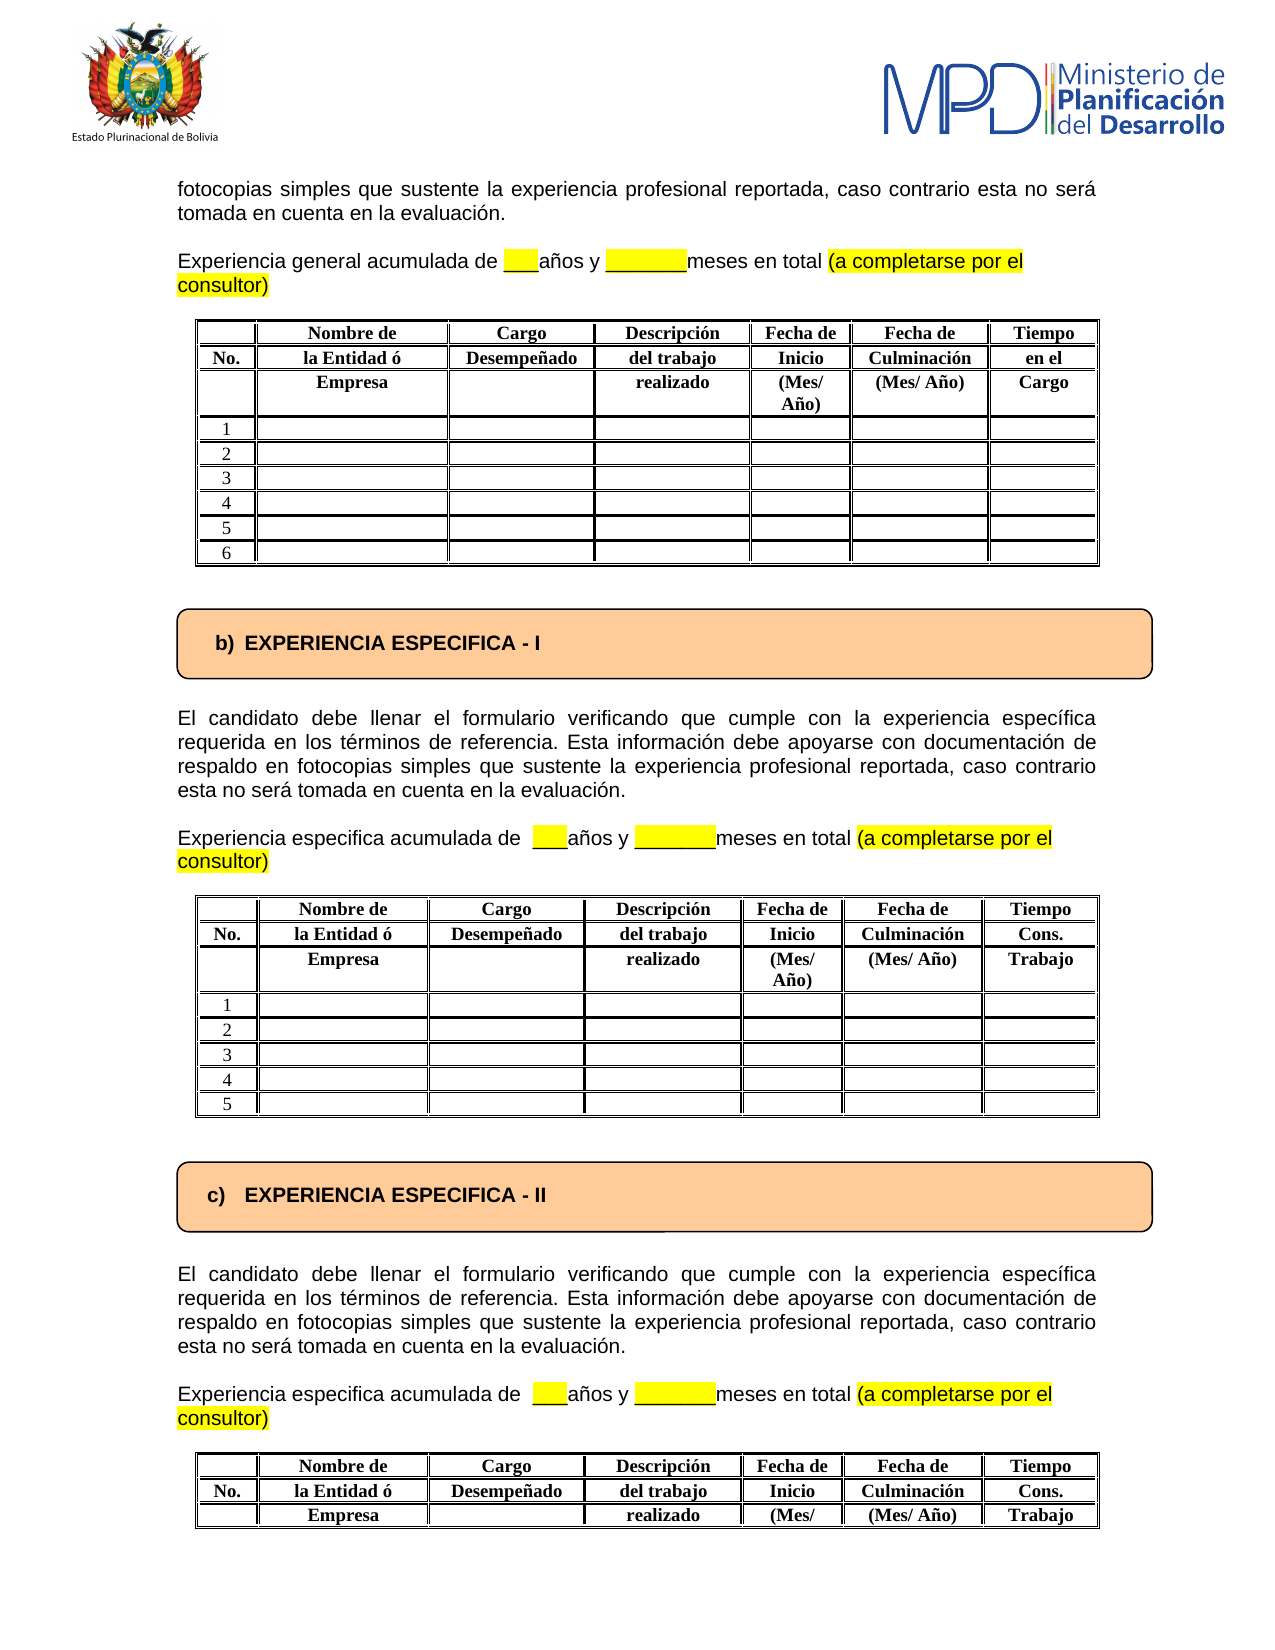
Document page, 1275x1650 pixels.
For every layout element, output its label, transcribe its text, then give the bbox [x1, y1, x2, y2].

picture [872, 33, 1237, 178]
table_cell [430, 1019, 583, 1040]
table_cell [744, 1019, 841, 1040]
table_cell [845, 994, 981, 1016]
table_cell [752, 492, 849, 514]
table_cell [596, 467, 749, 489]
text Experiencia especifica acumulada de ___años y _______meses en total (a completarse por el consultor) [177, 825, 1098, 873]
table_cell [744, 1044, 841, 1065]
table_header Cargo [448, 320, 594, 343]
table_cell 4 [198, 1065, 257, 1090]
table_cell Desempeñado [430, 923, 583, 944]
table_header Fecha de [843, 1454, 983, 1476]
table_cell [853, 443, 987, 464]
table_header Tiempo [983, 898, 1097, 920]
table_cell [989, 439, 1099, 464]
table_header Nombre de [258, 898, 428, 920]
table_cell Empresa [258, 371, 447, 414]
table_cell [586, 994, 740, 1016]
table_cell Culminación [845, 923, 981, 944]
table_cell [991, 464, 1097, 489]
table_header [198, 898, 258, 920]
list EXPERIENCIA ESPECIFICA - II [207, 1183, 1098, 1207]
table_cell [258, 1093, 428, 1115]
text Experiencia especifica acumulada de ___años y _______meses en total (a completarse por el consultor) [177, 1382, 1098, 1430]
table_cell [430, 948, 583, 991]
table_header Fecha de [843, 898, 983, 920]
table_cell 2 [196, 439, 256, 464]
table_cell [985, 1065, 1097, 1090]
table_cell [258, 418, 447, 439]
table_cell realizado [585, 1505, 742, 1526]
table_cell [845, 1044, 981, 1065]
table_cell [258, 443, 447, 464]
table_header Nombre de [258, 1454, 428, 1476]
table_cell [260, 1044, 427, 1065]
table_cell (Mes/ Año) [843, 1504, 983, 1526]
table_cell [991, 415, 1099, 439]
table_cell [596, 418, 749, 439]
table_cell [430, 994, 583, 1016]
table_cell [991, 514, 1097, 538]
table_cell [853, 418, 987, 439]
table_cell 3 [196, 1040, 258, 1065]
table_header Tiempo [989, 321, 1097, 343]
table_cell [428, 1501, 584, 1526]
table_cell [595, 542, 750, 563]
table_cell [596, 517, 749, 538]
table_cell [742, 1093, 843, 1115]
table_cell (Mes/ Año) [845, 948, 981, 991]
table_cell 4 [198, 489, 255, 514]
table_cell [450, 467, 593, 489]
table_cell Empresa [260, 948, 427, 991]
table_cell [752, 418, 849, 439]
table_cell [428, 1090, 584, 1115]
table_cell [260, 1068, 427, 1090]
table_cell Cargo [991, 368, 1097, 414]
table_cell [853, 492, 987, 514]
table_cell 1 [198, 991, 257, 1016]
table_header Cargo [428, 1453, 584, 1476]
table_cell del trabajo [586, 923, 740, 944]
table_cell Desempeñado [450, 347, 593, 368]
table_cell [450, 443, 593, 464]
table_header [198, 322, 256, 343]
text Experiencia general acumulada de ___años y _______meses en total (a completarse por el consultor) [177, 249, 1098, 297]
table_cell [752, 467, 849, 489]
table_cell (Mes/ Año) [744, 948, 841, 991]
table_cell Trabajo [983, 1501, 1097, 1526]
table_cell [752, 443, 849, 464]
table_cell Culminación [845, 1480, 981, 1501]
table_cell realizado [596, 371, 749, 414]
table_cell 3 [198, 464, 255, 489]
table_cell [258, 517, 447, 538]
table_cell [851, 541, 989, 563]
table_cell [853, 467, 987, 489]
table_header Fecha de [742, 898, 843, 920]
table_cell [585, 1093, 742, 1115]
table_cell del trabajo [596, 347, 749, 368]
table_cell [430, 1044, 583, 1065]
table_cell No. [196, 1476, 258, 1501]
table_cell 5 [198, 514, 254, 538]
table_header Nombre de [256, 321, 448, 343]
table_cell [448, 539, 594, 563]
table_header Cargo [428, 896, 584, 920]
table_cell [983, 1090, 1097, 1115]
table_cell Cons. [985, 920, 1097, 944]
table_cell 5 [198, 1090, 258, 1115]
table_cell [196, 945, 256, 991]
table_cell [744, 1068, 841, 1090]
table_cell [258, 492, 447, 514]
table_cell Trabajo [985, 945, 1099, 991]
table_header Fecha de [851, 321, 989, 343]
table_cell [596, 492, 749, 514]
table_cell [843, 1093, 983, 1115]
table_cell [989, 539, 1099, 563]
table_cell [586, 1068, 740, 1090]
table_header Descripción [595, 322, 750, 343]
table_cell realizado [586, 948, 740, 991]
table_cell la Entidad ó [258, 347, 447, 368]
table_cell [752, 517, 849, 538]
table_cell [985, 991, 1097, 1016]
table_cell [586, 1019, 740, 1040]
table_cell (Mes/ Año) [853, 371, 987, 414]
table_cell 6 [196, 539, 256, 563]
table_cell Inicio [752, 347, 849, 368]
table_cell [260, 994, 427, 1016]
table_cell la Entidad ó [260, 1480, 427, 1501]
table_cell [430, 1068, 583, 1090]
table_cell [198, 1501, 258, 1526]
subtitle El candidato debe llenar el formulario verificando que cumple con la experiencia específica requerida en los términos de referencia. Esta información debe apoyarse con documentación de respaldo en fotocopias simples que sustente la experiencia profesional reportada, caso contrario esta no será tomada en cuenta en la evaluación. [177, 706, 1098, 801]
table_cell la Entidad ó [260, 923, 427, 944]
table_cell (Mes/ Año) [752, 371, 849, 414]
table_cell [845, 1068, 981, 1090]
list EXPERIENCIA ESPECIFICA - I [215, 631, 1098, 655]
table_cell Inicio [744, 923, 841, 944]
table_cell [258, 467, 447, 489]
table_cell [450, 517, 593, 538]
table_header Descripción [585, 1455, 742, 1476]
table_cell [256, 541, 448, 563]
table_cell Desempeñado [430, 1480, 583, 1501]
table_cell 1 [196, 415, 254, 439]
table_header [198, 1455, 258, 1476]
table_cell [845, 1019, 981, 1040]
table_cell [450, 492, 593, 514]
table_cell No. [198, 920, 256, 944]
table_cell (Mes/ Año) [742, 1504, 843, 1526]
picture [68, 17, 223, 149]
table_cell [985, 1016, 1099, 1040]
table_cell [586, 1044, 740, 1065]
table_cell No. [196, 343, 256, 368]
table_cell [744, 994, 841, 1016]
table_cell [991, 489, 1097, 514]
table_cell Inicio [744, 1480, 841, 1501]
table_cell [596, 443, 749, 464]
table_cell Culminación [853, 347, 987, 368]
table_cell 2 [196, 1016, 256, 1040]
table_cell [450, 371, 593, 414]
subtitle El candidato debe llenar el formulario verificando que cumple con la experiencia específica requerida en los términos de referencia. Esta información debe apoyarse con documentación de respaldo en fotocopias simples que sustente la experiencia profesional reportada, caso contrario esta no será tomada en cuenta en la evaluación. [177, 1262, 1098, 1358]
table_cell del trabajo [586, 1480, 740, 1501]
table_cell [450, 418, 593, 439]
table_cell Cons. [983, 1476, 1099, 1501]
table_header Tiempo [983, 1454, 1097, 1476]
table_cell en el [989, 343, 1099, 368]
table_header Descripción [585, 898, 742, 920]
table_cell [983, 1040, 1099, 1065]
table_cell [198, 368, 255, 414]
table_header Fecha de [742, 1454, 843, 1476]
table_cell [260, 1019, 427, 1040]
table_cell [750, 539, 851, 563]
table_header Fecha de [750, 320, 851, 343]
table_cell Empresa [258, 1504, 428, 1526]
table_cell [853, 517, 987, 538]
